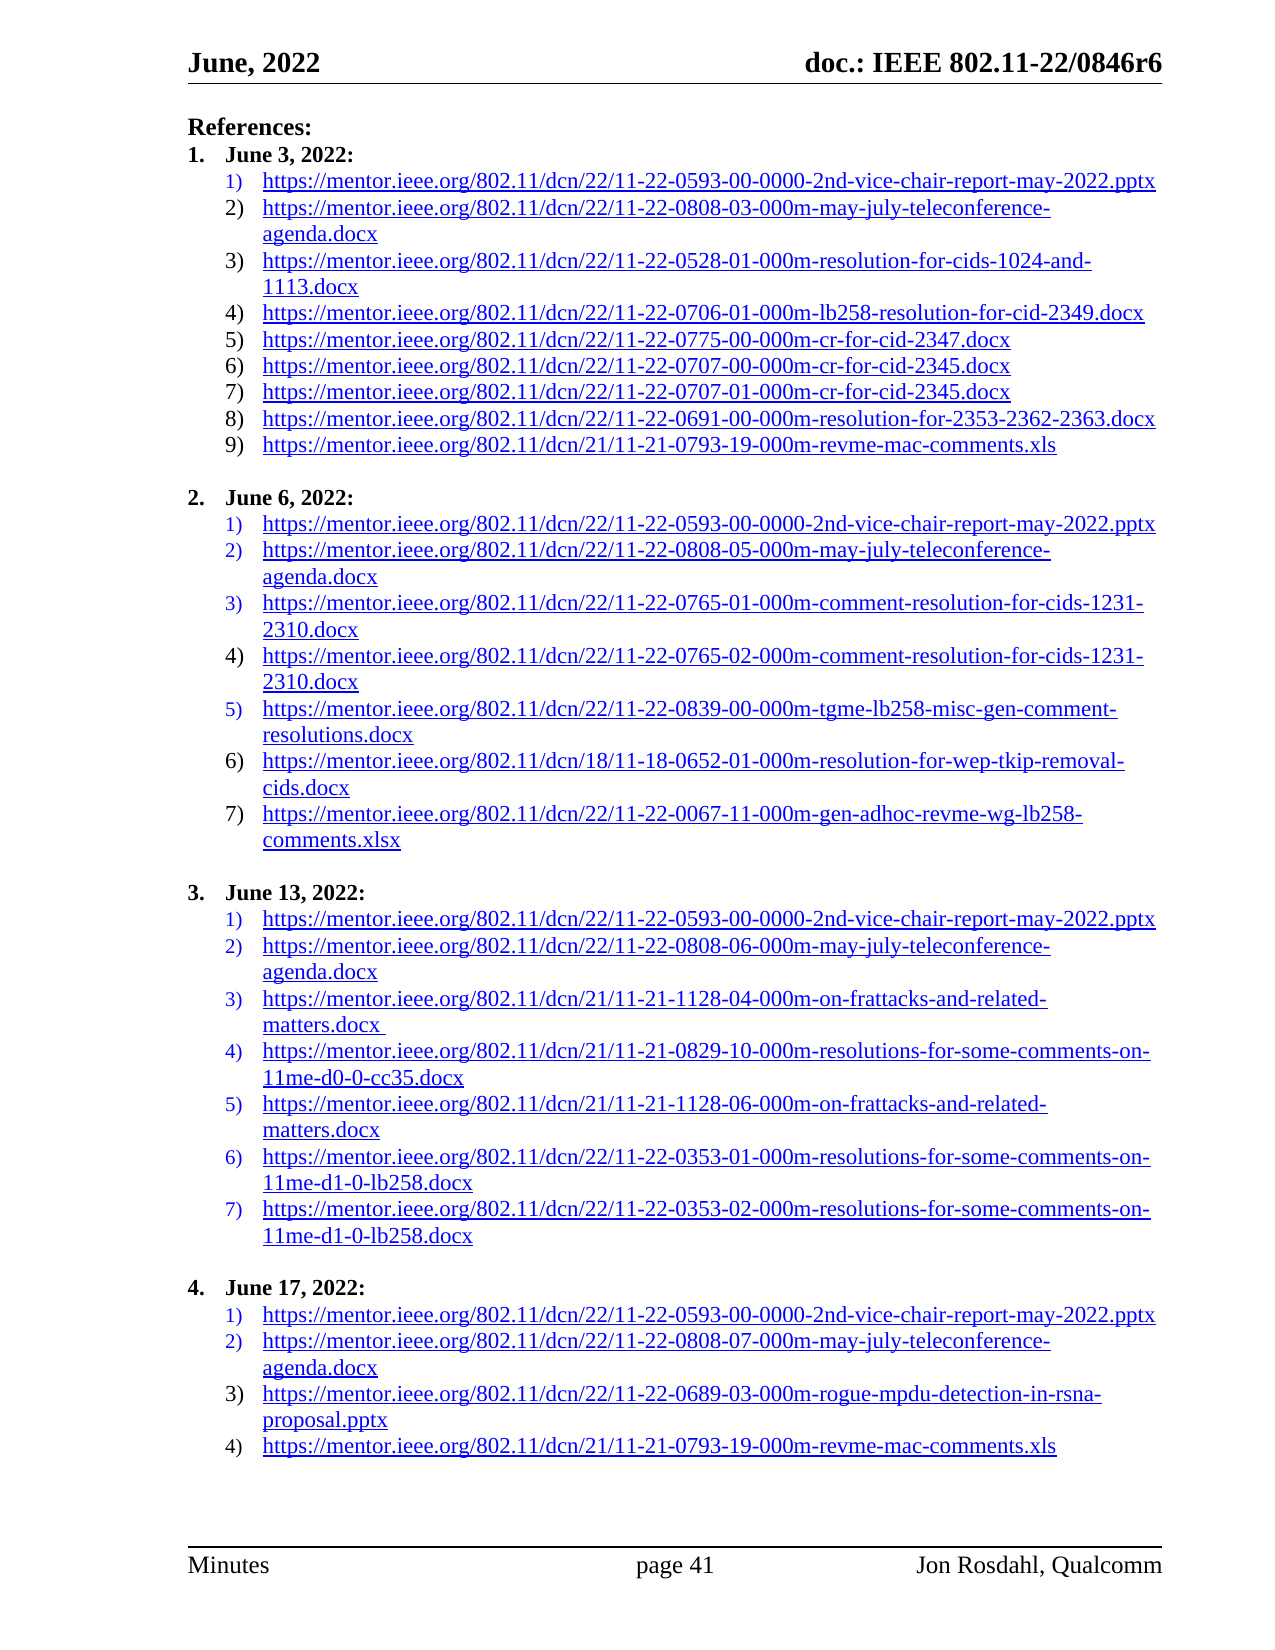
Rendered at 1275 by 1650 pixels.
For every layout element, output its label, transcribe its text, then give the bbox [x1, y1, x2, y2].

list https://mentor.ieee.org/802.11/dcn/22/11-22-0707-00-000m-cr-for-cid-2345.docx [225, 352, 1162, 378]
list June 3, 2022: [187, 141, 1162, 168]
list https://mentor.ieee.org/802.11/dcn/22/11-22-0528-01-000m-resolution-for-cids-1024-and-1113.docx [225, 247, 1162, 299]
list https://mentor.ieee.org/802.11/dcn/21/11-21-1128-04-000m-on-frattacks-and-related-matters.docx [225, 984, 1162, 1037]
list https://mentor.ieee.org/802.11/dcn/21/11-21-0829-10-000m-resolutions-for-some-comments-on-11me-d0-0-cc35.docx [225, 1037, 1162, 1090]
list https://mentor.ieee.org/802.11/dcn/22/11-22-0353-02-000m-resolutions-for-some-comments-on-11me-d1-0-lb258.docx [225, 1195, 1162, 1248]
list https://mentor.ieee.org/802.11/dcn/22/11-22-0067-11-000m-gen-adhoc-revme-wg-lb258-comments.xlsx [225, 800, 1162, 853]
list https://mentor.ieee.org/802.11/dcn/21/11-21-1128-06-000m-on-frattacks-and-related-matters.docx [225, 1090, 1162, 1143]
list https://mentor.ieee.org/802.11/dcn/22/11-22-0706-01-000m-lb258-resolution-for-cid-2349.docx [225, 299, 1162, 326]
list https://mentor.ieee.org/802.11/dcn/22/11-22-0808-06-000m-may-july-teleconference-agenda.docx [225, 932, 1162, 984]
text References: [187, 112, 1162, 141]
list https://mentor.ieee.org/802.11/dcn/22/11-22-0353-01-000m-resolutions-for-some-comments-on-11me-d1-0-lb258.docx [225, 1143, 1162, 1195]
list https://mentor.ieee.org/802.11/dcn/22/11-22-0775-00-000m-cr-for-cid-2347.docx [225, 326, 1162, 352]
list https://mentor.ieee.org/802.11/dcn/22/11-22-0593-00-0000-2nd-vice-chair-report-may-2022.pptx [225, 1301, 1162, 1327]
list https://mentor.ieee.org/802.11/dcn/22/11-22-0765-01-000m-comment-resolution-for-cids-1231-2310.docx [225, 589, 1162, 642]
list June 13, 2022: [187, 879, 1162, 906]
list https://mentor.ieee.org/802.11/dcn/21/11-21-0793-19-000m-revme-mac-comments.xls [225, 431, 1162, 457]
list https://mentor.ieee.org/802.11/dcn/22/11-22-0593-00-0000-2nd-vice-chair-report-may-2022.pptx [225, 906, 1162, 932]
list June 17, 2022: [187, 1274, 1162, 1301]
list https://mentor.ieee.org/802.11/dcn/22/11-22-0808-05-000m-may-july-teleconference-agenda.docx [225, 537, 1162, 589]
list https://mentor.ieee.org/802.11/dcn/21/11-21-0793-19-000m-revme-mac-comments.xls [225, 1433, 1162, 1459]
list June 6, 2022: [187, 484, 1162, 510]
list https://mentor.ieee.org/802.11/dcn/22/11-22-0839-00-000m-tgme-lb258-misc-gen-comment-resolutions.docx [225, 695, 1162, 747]
list https://mentor.ieee.org/802.11/dcn/22/11-22-0765-02-000m-comment-resolution-for-cids-1231-2310.docx [225, 642, 1162, 695]
list https://mentor.ieee.org/802.11/dcn/22/11-22-0689-03-000m-rogue-mpdu-detection-in-rsna-proposal.pptx [225, 1380, 1162, 1433]
list https://mentor.ieee.org/802.11/dcn/22/11-22-0707-01-000m-cr-for-cid-2345.docx [225, 378, 1162, 405]
list https://mentor.ieee.org/802.11/dcn/22/11-22-0691-00-000m-resolution-for-2353-2362-2363.docx [225, 405, 1162, 431]
list https://mentor.ieee.org/802.11/dcn/18/11-18-0652-01-000m-resolution-for-wep-tkip-removal-cids.docx [225, 747, 1162, 800]
list https://mentor.ieee.org/802.11/dcn/22/11-22-0808-07-000m-may-july-teleconference-agenda.docx [225, 1327, 1162, 1380]
list https://mentor.ieee.org/802.11/dcn/22/11-22-0593-00-0000-2nd-vice-chair-report-may-2022.pptx [225, 168, 1162, 194]
list https://mentor.ieee.org/802.11/dcn/22/11-22-0808-03-000m-may-july-teleconference-agenda.docx [225, 194, 1162, 247]
list https://mentor.ieee.org/802.11/dcn/22/11-22-0593-00-0000-2nd-vice-chair-report-may-2022.pptx [225, 510, 1162, 537]
